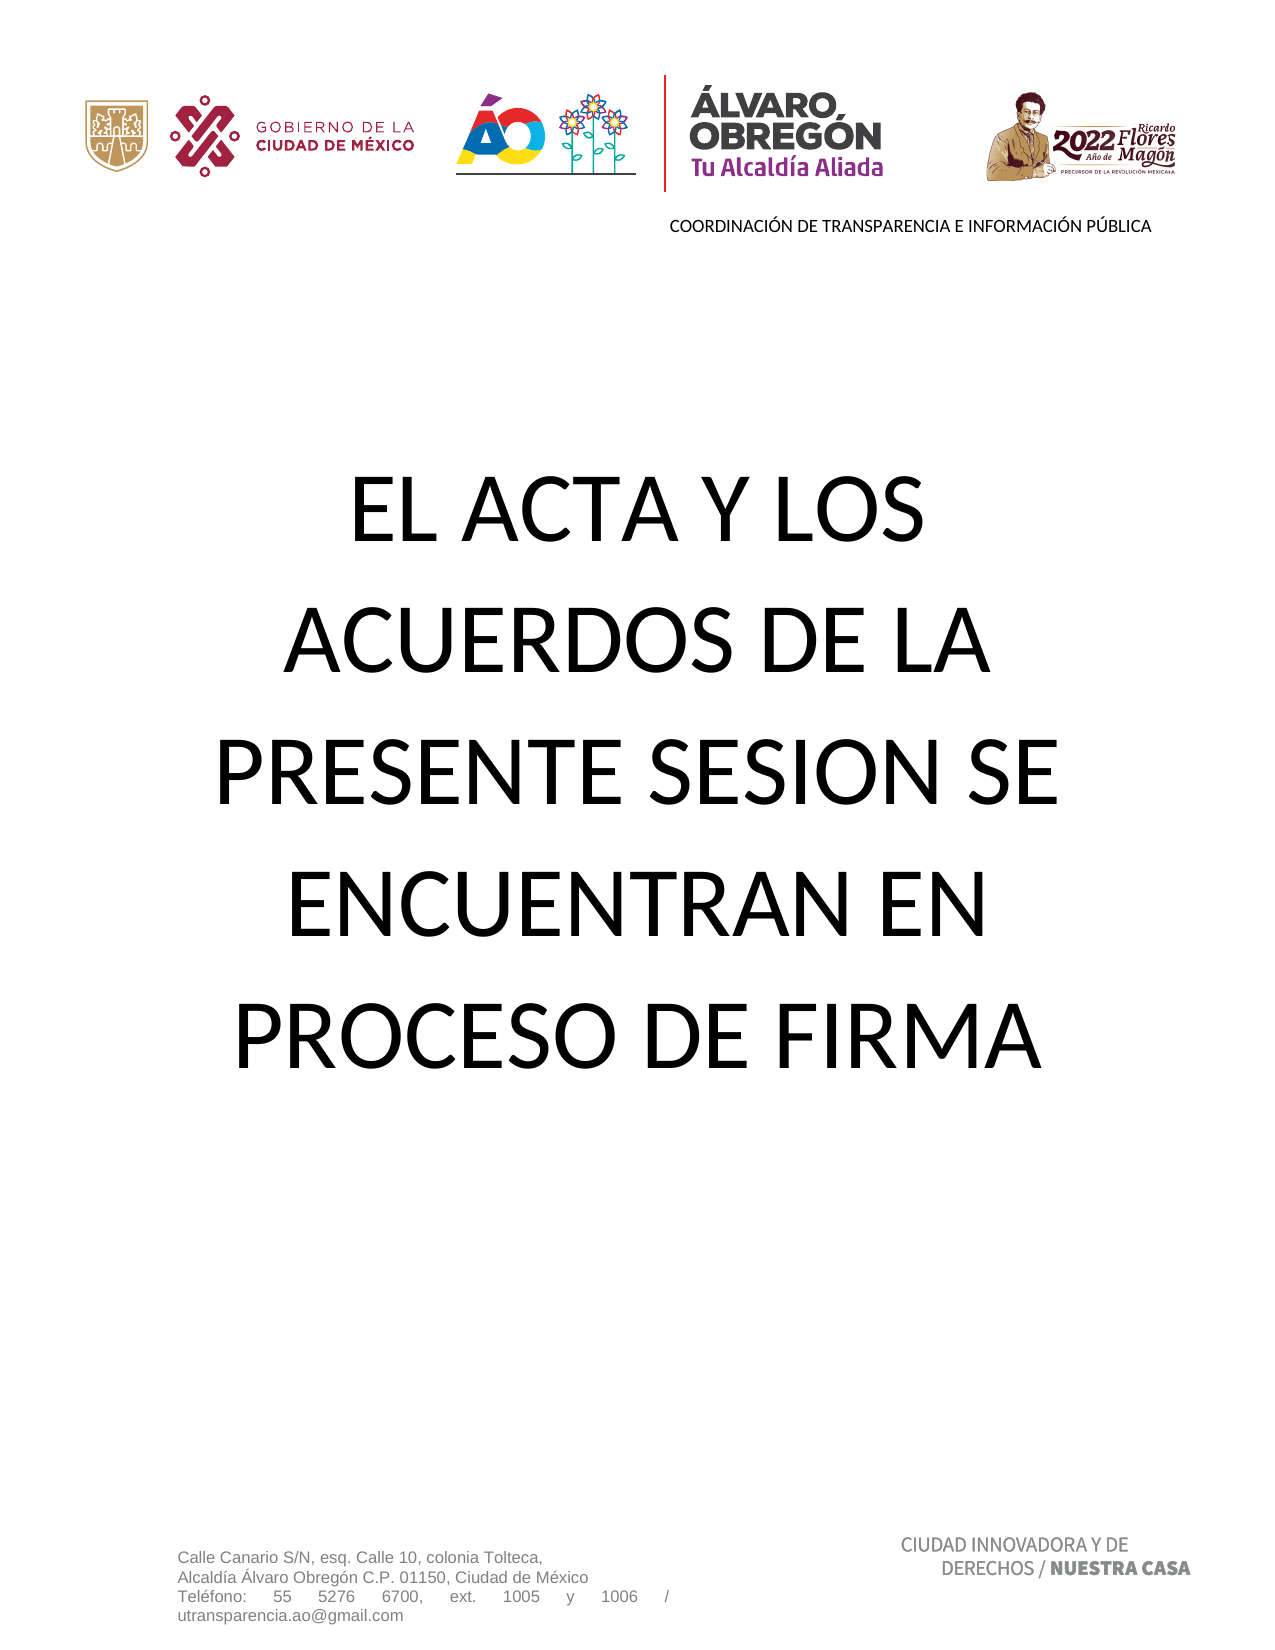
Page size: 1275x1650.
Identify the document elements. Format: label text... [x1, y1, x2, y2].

text EL ACTA Y LOS ACUERDOS DE LA PRESENTE SESION SE ENCUENTRAN EN PROCESO DE FIRMA [177, 444, 1098, 1093]
picture [895, 1527, 1201, 1589]
